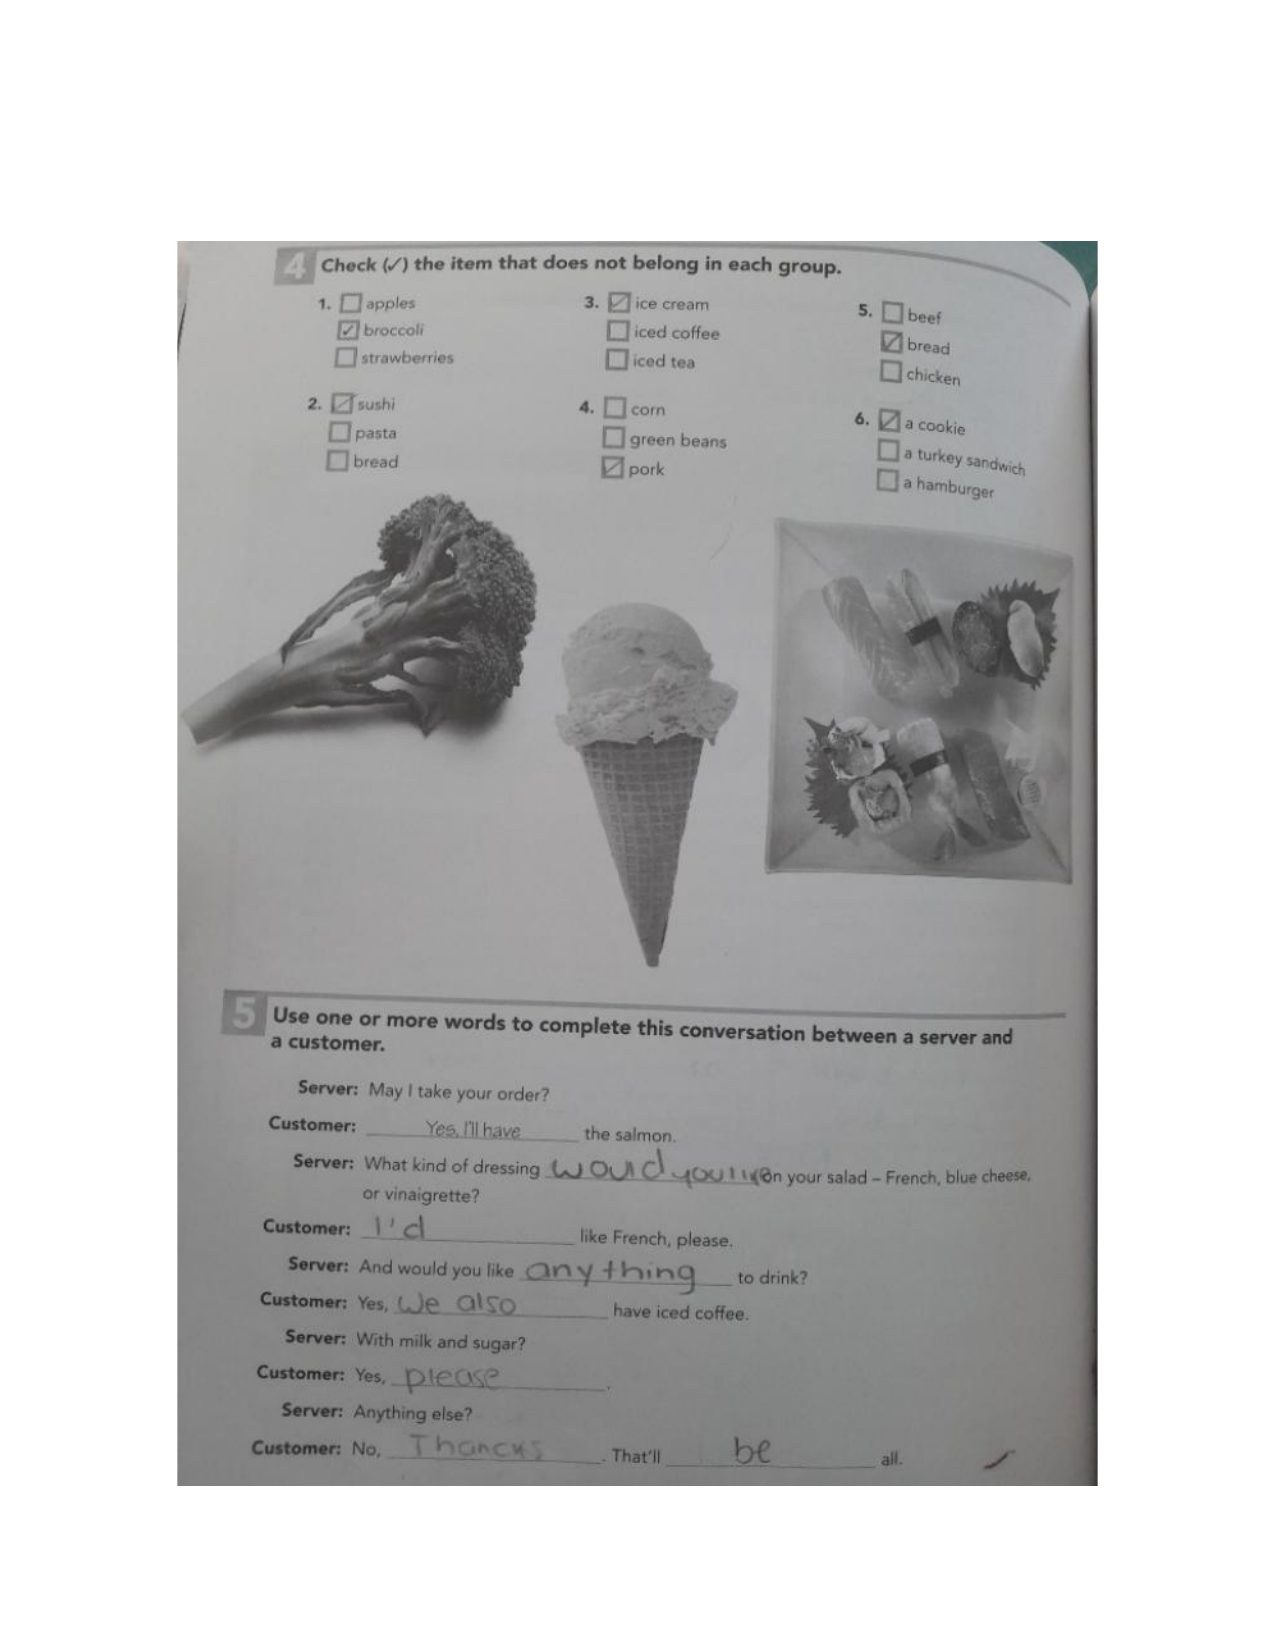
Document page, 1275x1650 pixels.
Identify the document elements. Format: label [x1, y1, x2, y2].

picture [177, 241, 1098, 1486]
